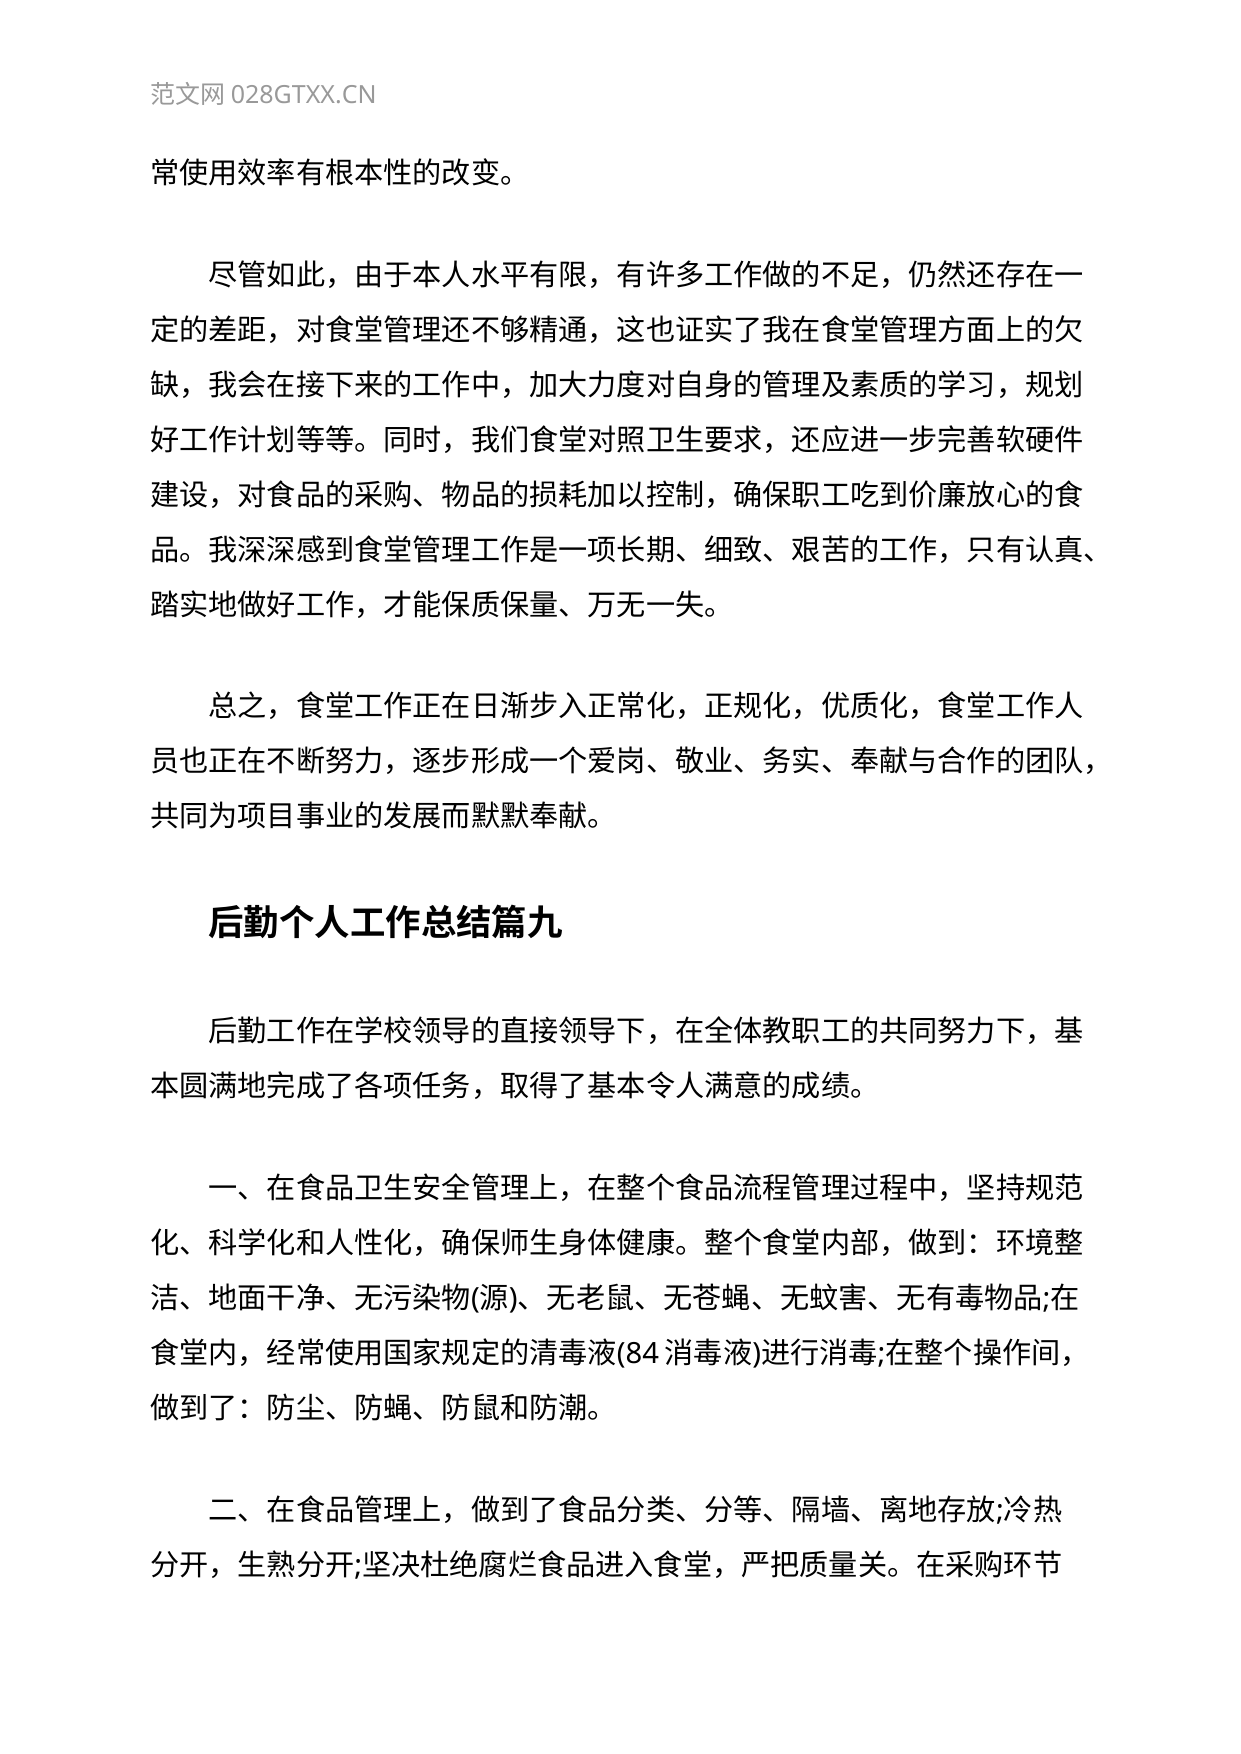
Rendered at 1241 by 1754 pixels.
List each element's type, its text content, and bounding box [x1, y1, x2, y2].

text 总之，食堂工作正在日渐步入正常化，正规化，优质化，食堂工作人员也正在不断努力，逐步形成一个爱岗、敬业、务实、奉献与合作的团队，共同为项目事业的发展而默默奉献。 [150, 683, 1090, 835]
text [150, 1486, 1090, 1583]
text 尽管如此，由于本人水平有限，有许多工作做的不足，仍然还存在一定的差距，对食堂管理还不够精通，这也证实了我在食堂管理方面上的欠缺，我会在接下来的工作中，加大力度对自身的管理及素质的学习，规划好工作计划等等。同时，我们食堂对照卫生要求，还应进一步完善软硬件建设，对食品的采购、物品的损耗加以控制，确保职工吃到价廉放心的食品。我深深感到食堂管理工作是一项长期、细致、艰苦的工作，只有认真、踏实地做好工作，才能保质保量、万无一失。 [150, 252, 1090, 623]
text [150, 150, 1090, 192]
text 后勤工作在学校领导的直接领导下，在全体教职工的共同努力下，基本圆满地完成了各项任务，取得了基本令人满意的成绩。 [150, 1008, 1090, 1105]
text 一、在食品卫生安全管理上，在整个食品流程管理过程中，坚持规范化、科学化和人性化，确保师生身体健康。整个食堂内部，做到：环境整洁、地面干净、无污染物(源)、无老鼠、无苍蝇、无蚊害、无有毒物品;在食堂内，经常使用国家规定的清毒液(84消毒液)进行消毒;在整个操作间，做到了：防尘、防蝇、防鼠和防潮。 [150, 1164, 1090, 1427]
text 后勤个人工作总结篇九 [150, 894, 1090, 946]
